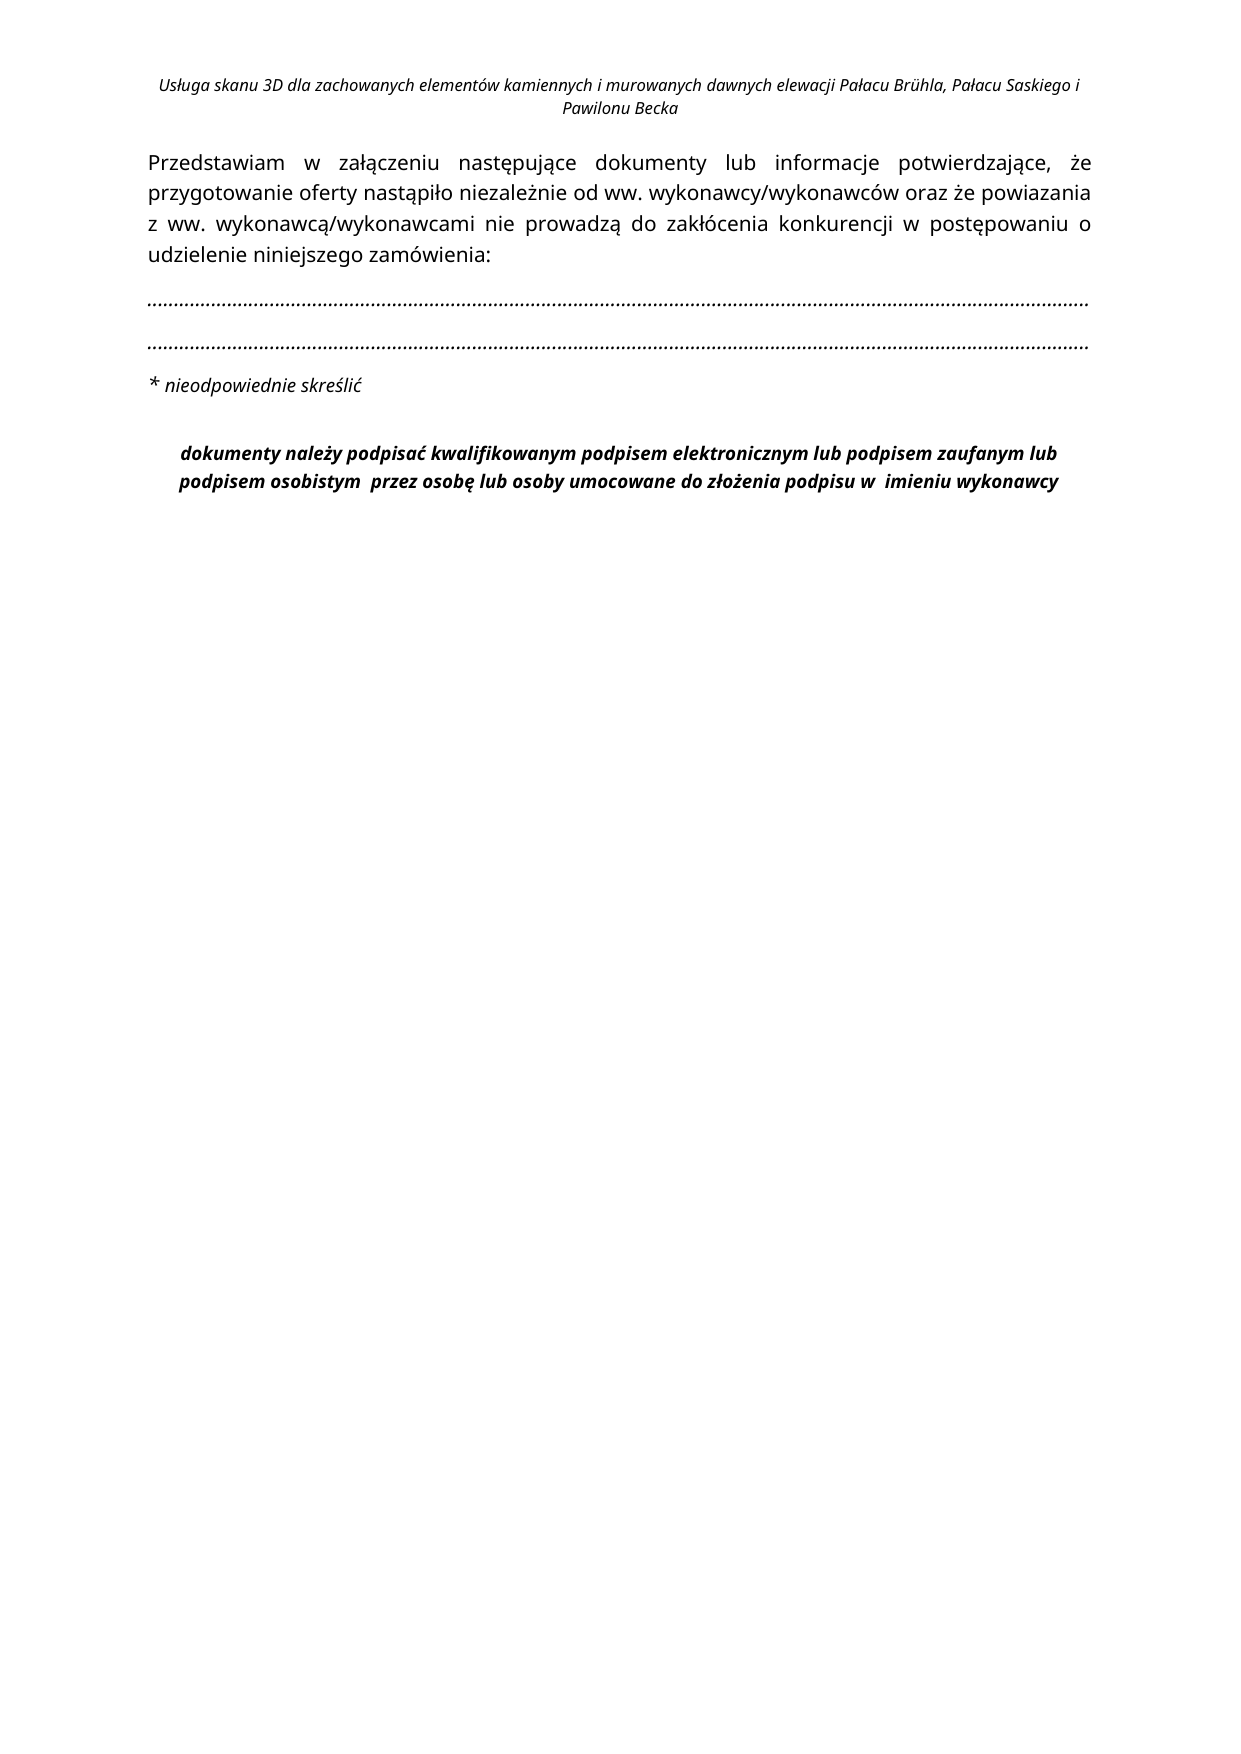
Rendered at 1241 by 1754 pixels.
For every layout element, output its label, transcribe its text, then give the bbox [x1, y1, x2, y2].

text dokumenty należy podpisać kwalifikowanym podpisem elektronicznym lub podpisem zaufanym lub podpisem osobistym przez osobę lub osoby umocowane do złożenia podpisu w imieniu wykonawcy [148, 440, 1093, 493]
text * nieodpowiednie skreślić [148, 370, 1093, 398]
text Przedstawiam w załączeniu następujące dokumenty lub informacje potwierdzające, że przygotowanie oferty nastąpiło niezależnie od ww. wykonawcy/wykonawców oraz że powiazania z ww. wykonawcą/wykonawcami nie prowadzą do zakłócenia konkurencji w postępowaniu o udzielenie niniejszego zamówienia: [148, 148, 1093, 268]
